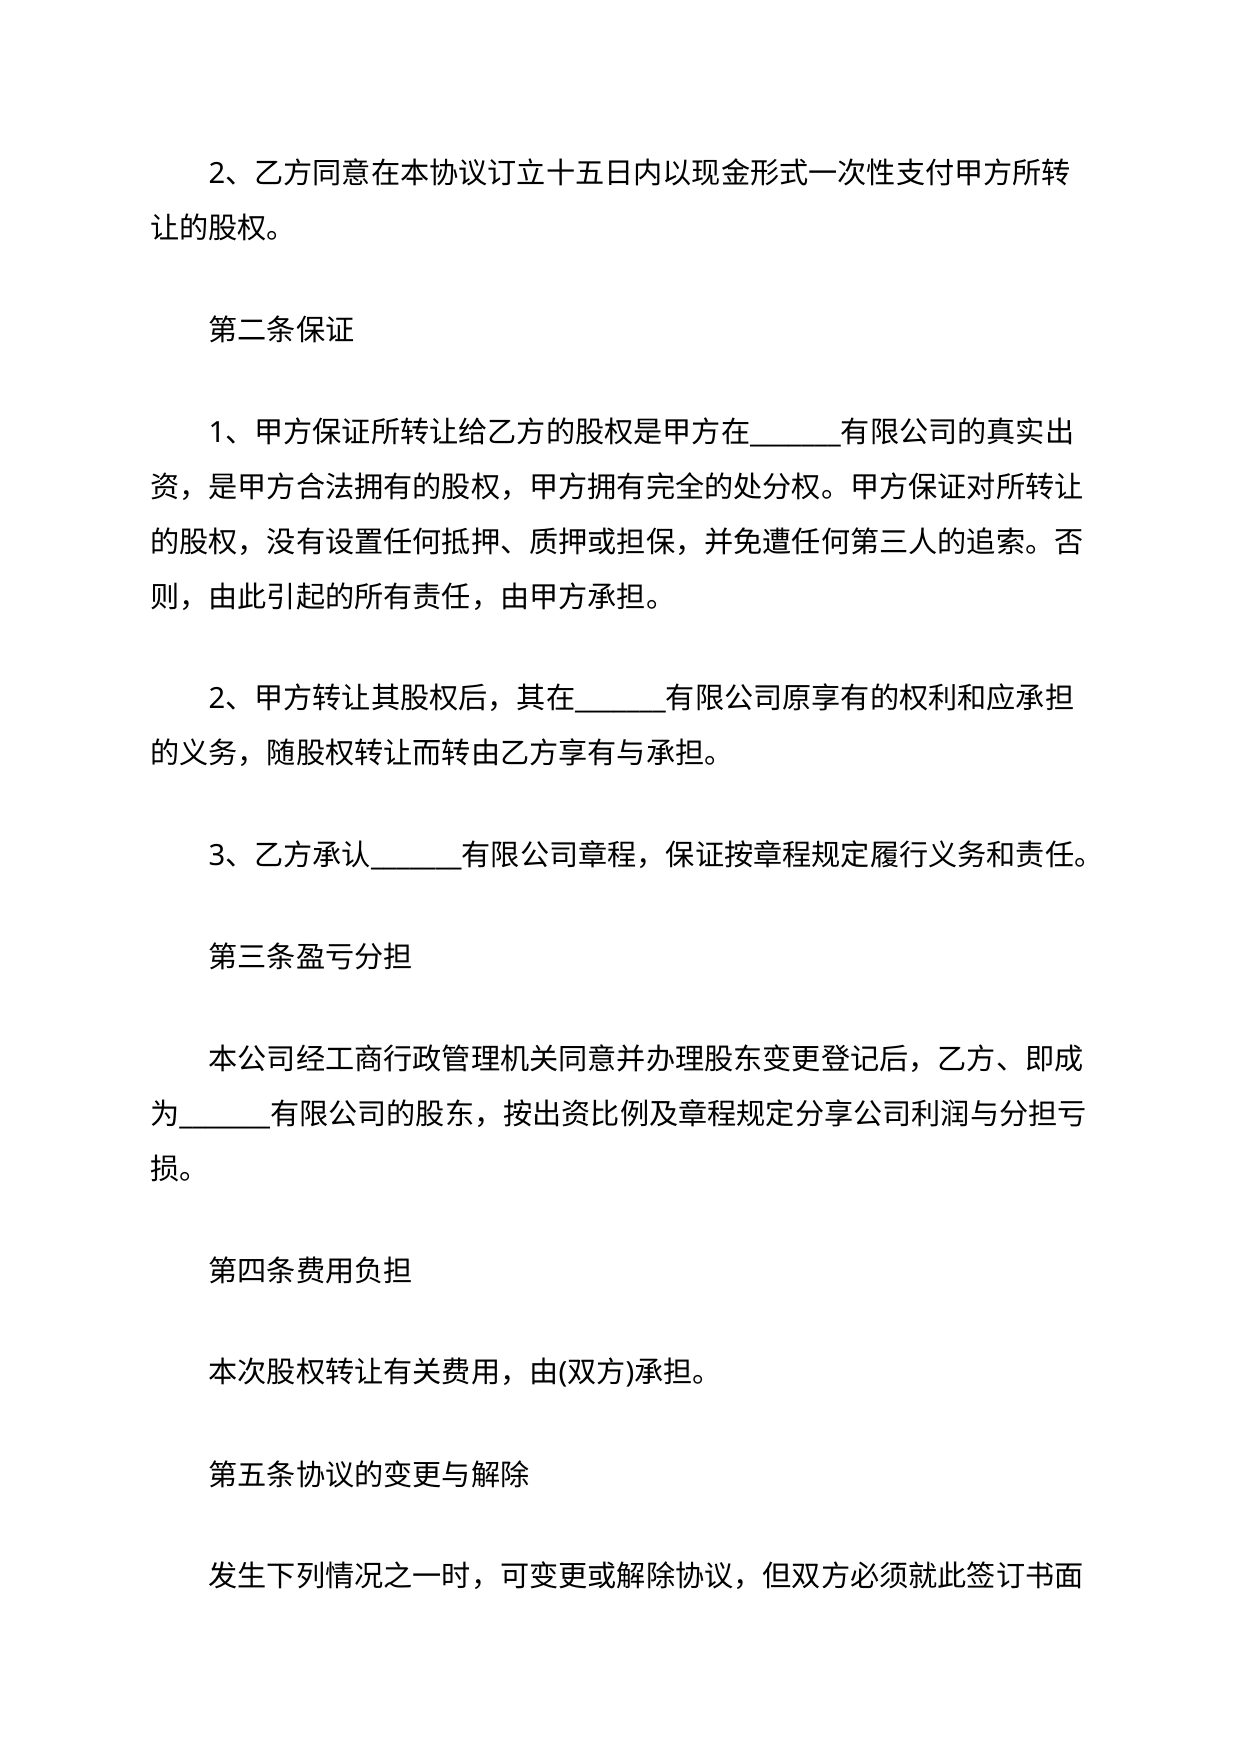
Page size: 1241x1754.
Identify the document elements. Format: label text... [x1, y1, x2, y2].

text 本次股权转让有关费用，由(双方)承担。 [150, 1349, 1090, 1391]
text 第二条保证 [150, 307, 1090, 349]
text 第五条协议的变更与解除 [150, 1451, 1090, 1493]
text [150, 1553, 1090, 1595]
text 3、乙方承认_______有限公司章程，保证按章程规定履行义务和责任。 [150, 832, 1090, 874]
text 1、甲方保证所转让给乙方的股权是甲方在_______有限公司的真实出资，是甲方合法拥有的股权，甲方拥有完全的处分权。甲方保证对所转让的股权，没有设置任何抵押、质押或担保，并免遭任何第三人的追索。否则，由此引起的所有责任，由甲方承担。 [150, 408, 1090, 616]
text 第三条盈亏分担 [150, 934, 1090, 976]
text 第四条费用负担 [150, 1247, 1090, 1289]
text 本公司经工商行政管理机关同意并办理股东变更登记后，乙方、即成为_______有限公司的股东，按出资比例及章程规定分享公司利润与分担亏损。 [150, 1036, 1090, 1188]
text 2、甲方转让其股权后，其在_______有限公司原享有的权利和应承担的义务，随股权转让而转由乙方享有与承担。 [150, 675, 1090, 772]
text 2、乙方同意在本协议订立十五日内以现金形式一次性支付甲方所转让的股权。 [150, 150, 1090, 247]
